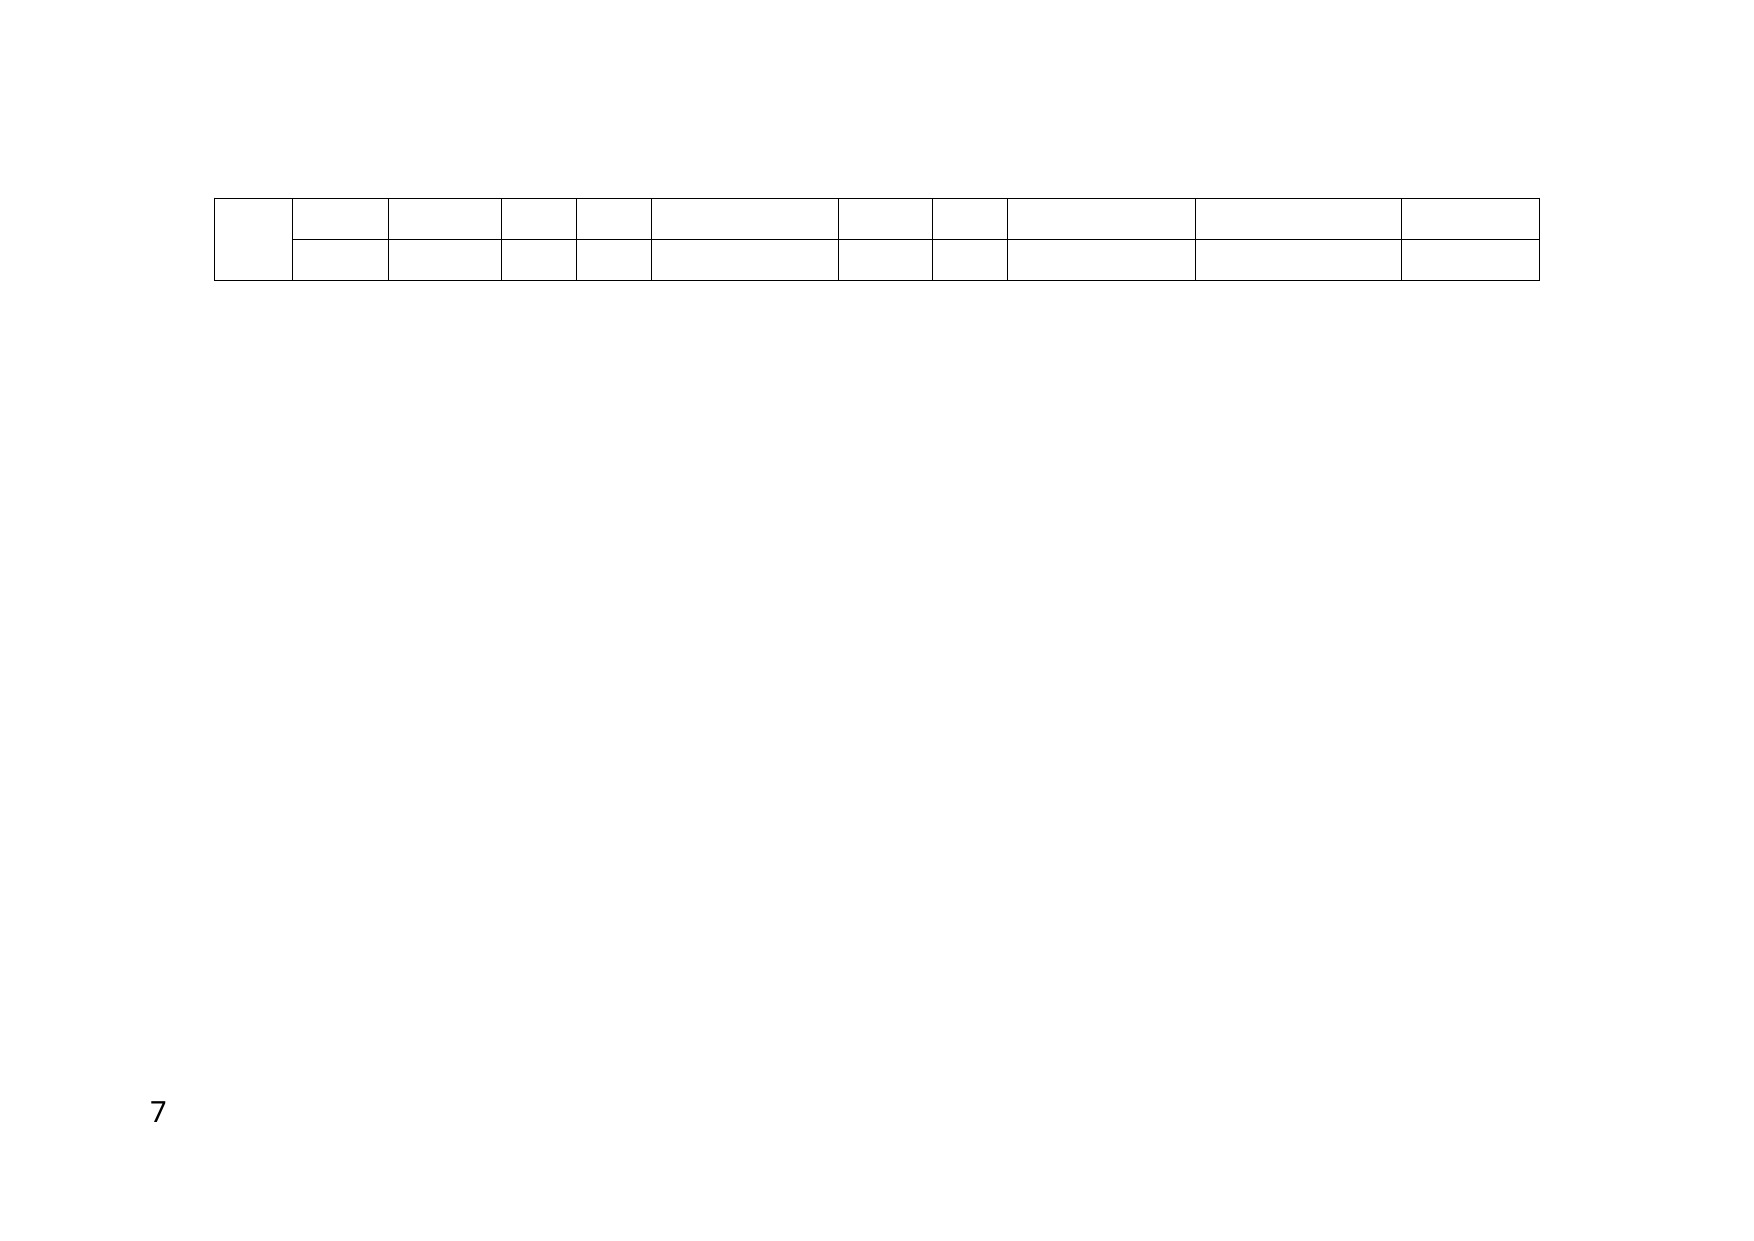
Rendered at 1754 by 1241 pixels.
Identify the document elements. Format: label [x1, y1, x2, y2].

table_cell [933, 240, 1007, 280]
table_cell [1402, 199, 1539, 239]
table_cell [502, 199, 576, 239]
table_cell [839, 199, 932, 239]
table_cell [502, 240, 576, 280]
table_cell [293, 240, 388, 280]
table_cell [1402, 240, 1539, 280]
table_cell [1196, 199, 1401, 239]
table_cell [1008, 240, 1195, 280]
table_cell [652, 240, 838, 280]
table_cell [293, 199, 388, 239]
table_cell [577, 199, 651, 239]
table_cell [1196, 240, 1401, 280]
table_cell [933, 199, 1007, 239]
table_cell [839, 240, 932, 280]
table_cell [577, 240, 651, 280]
table_cell [389, 199, 501, 239]
table_cell [389, 240, 501, 280]
table_cell [1008, 199, 1195, 239]
table_cell [652, 199, 838, 239]
